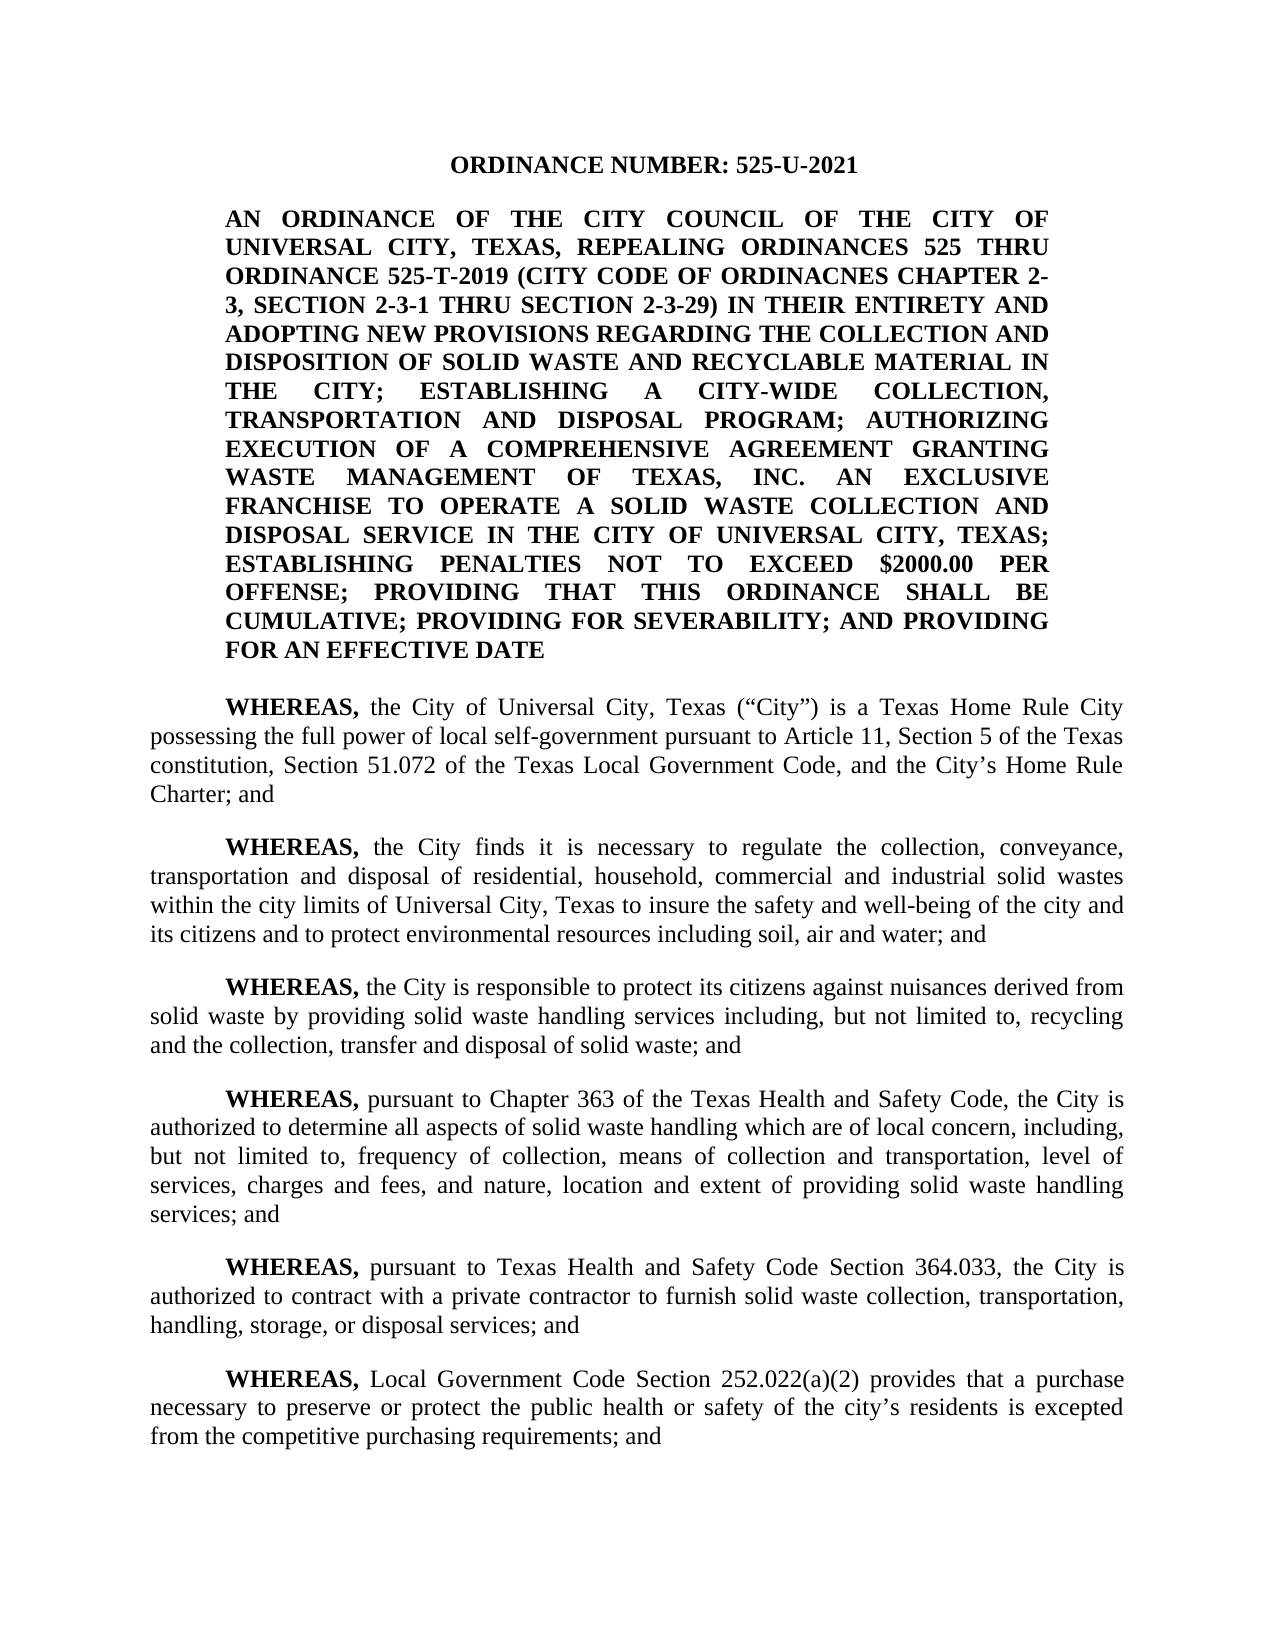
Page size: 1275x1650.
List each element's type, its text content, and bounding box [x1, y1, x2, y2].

text WHEREAS, pursuant to Texas Health and Safety Code Section 364.033, the City is authorized to contract with a private contractor to furnish solid waste collection, transportation, handling, storage, or disposal services; and [150, 1252, 1125, 1339]
text WHEREAS, the City of Universal City, Texas (“City”) is a Texas Home Rule City possessing the full power of local self-government pursuant to Article 11, Section 5 of the Texas constitution, Section 51.072 of the Texas Local Government Code, and the City’s Home Rule Charter; and [150, 692, 1125, 807]
text WHEREAS, the City is responsible to protect its citizens against nuisances derived from solid waste by providing solid waste handling services including, but not limited to, recycling and the collection, transfer and disposal of solid waste; and [150, 972, 1125, 1059]
text WHEREAS, the City finds it is necessary to regulate the collection, conveyance, transportation and disposal of residential, household, commercial and industrial solid wastes within the city limits of Universal City, Texas to insure the safety and well-being of the city and its citizens and to protect environmental resources including soil, air and water; and [150, 832, 1125, 947]
text WHEREAS, pursuant to Chapter 363 of the Texas Health and Safety Code, the City is authorized to determine all aspects of solid waste handling which are of local concern, including, but not limited to, frequency of collection, means of collection and transportation, level of services, charges and fees, and nature, location and extent of providing solid waste handling services; and [150, 1084, 1125, 1227]
title ORDINANCE NUMBER: 525-u-2021 [150, 150, 1125, 179]
text WHEREAS, Local Government Code Section 252.022(a)(2) provides that a purchase necessary to preserve or protect the public health or safety of the city’s residents is excepted from the competitive purchasing requirements; and [150, 1364, 1125, 1450]
title AN ORDINANCE of the city council of the city of universal city, texas, REPEALING ordinances 525 thru ordinance 525-T-2019 (cITY CODE OF ORDINACNES CHAPTER 2-3, section 2-3-1 THRU SECTION 2-3-29) IN THEIR ENTIRETY AND adopting new provisions regarding the collection and disposition of solid waste and recyclable material in the city; Establishing a city-wide collection, transportation and disposal program; authorizing execution of a comprehensive AGREEMENT granting waste management of texas, inc. aN EXCLUSIVE franchise to operate a SOLID WASTE COLLECTION AND DISPOSAL service in the city of universal city, TEXAS; ESTABLISHING PENALTIES NOT TO EXCEED $2000.00 PER OFFENSE; PROVIDING THAT THIS ORDINANCE SHALL BE CUMULATIVE; PROVIDING FOR SEVERABILITY; and providing for an effective date [225, 204, 1050, 664]
